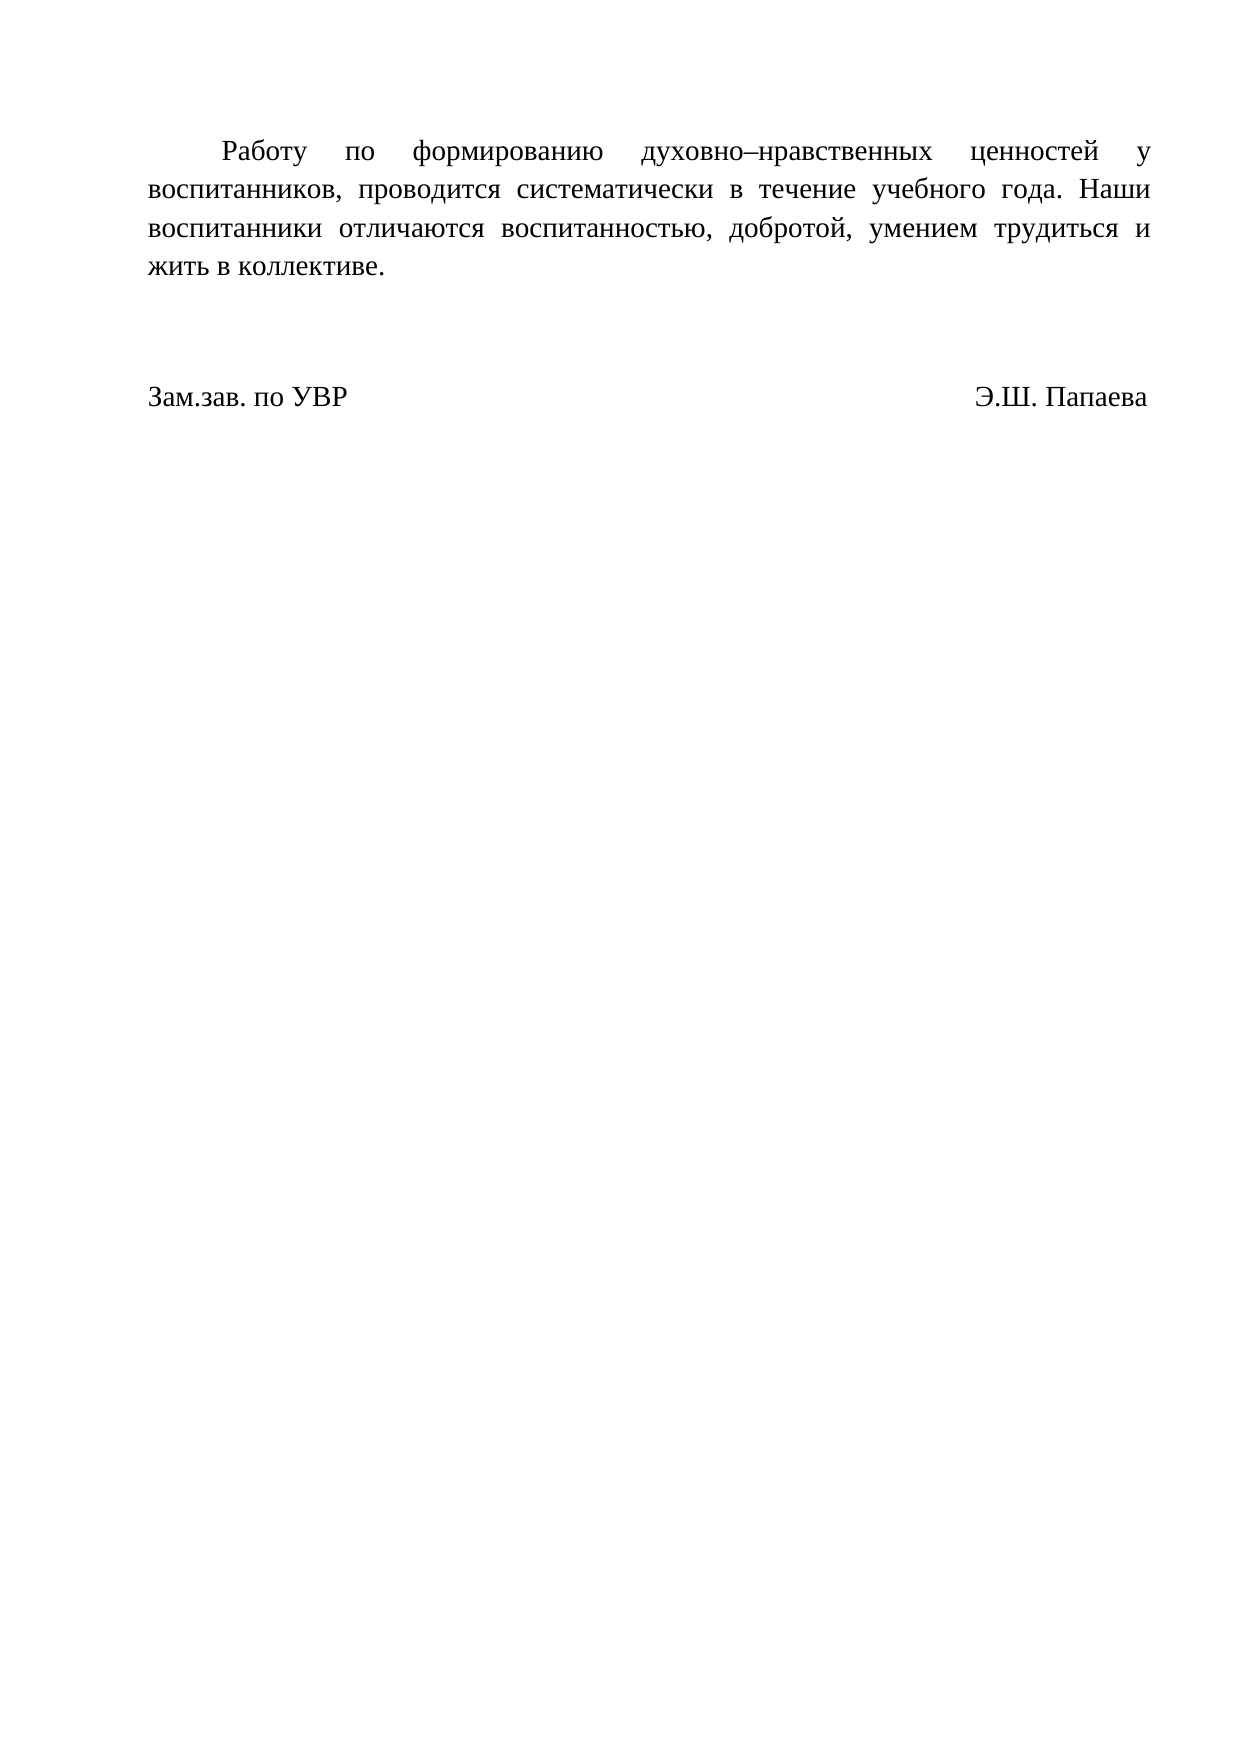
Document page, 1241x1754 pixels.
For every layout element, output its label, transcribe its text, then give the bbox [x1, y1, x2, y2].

text Зам.зав. по УВР Э.Ш. Папаева [148, 379, 1152, 413]
text Работу по формированию духовно–нравственных ценностей у воспитанников, проводится систематически в течение учебного года. Наши воспитанники отличаются воспитанностью, добротой, умением трудиться и жить в коллективе. [148, 133, 1152, 282]
